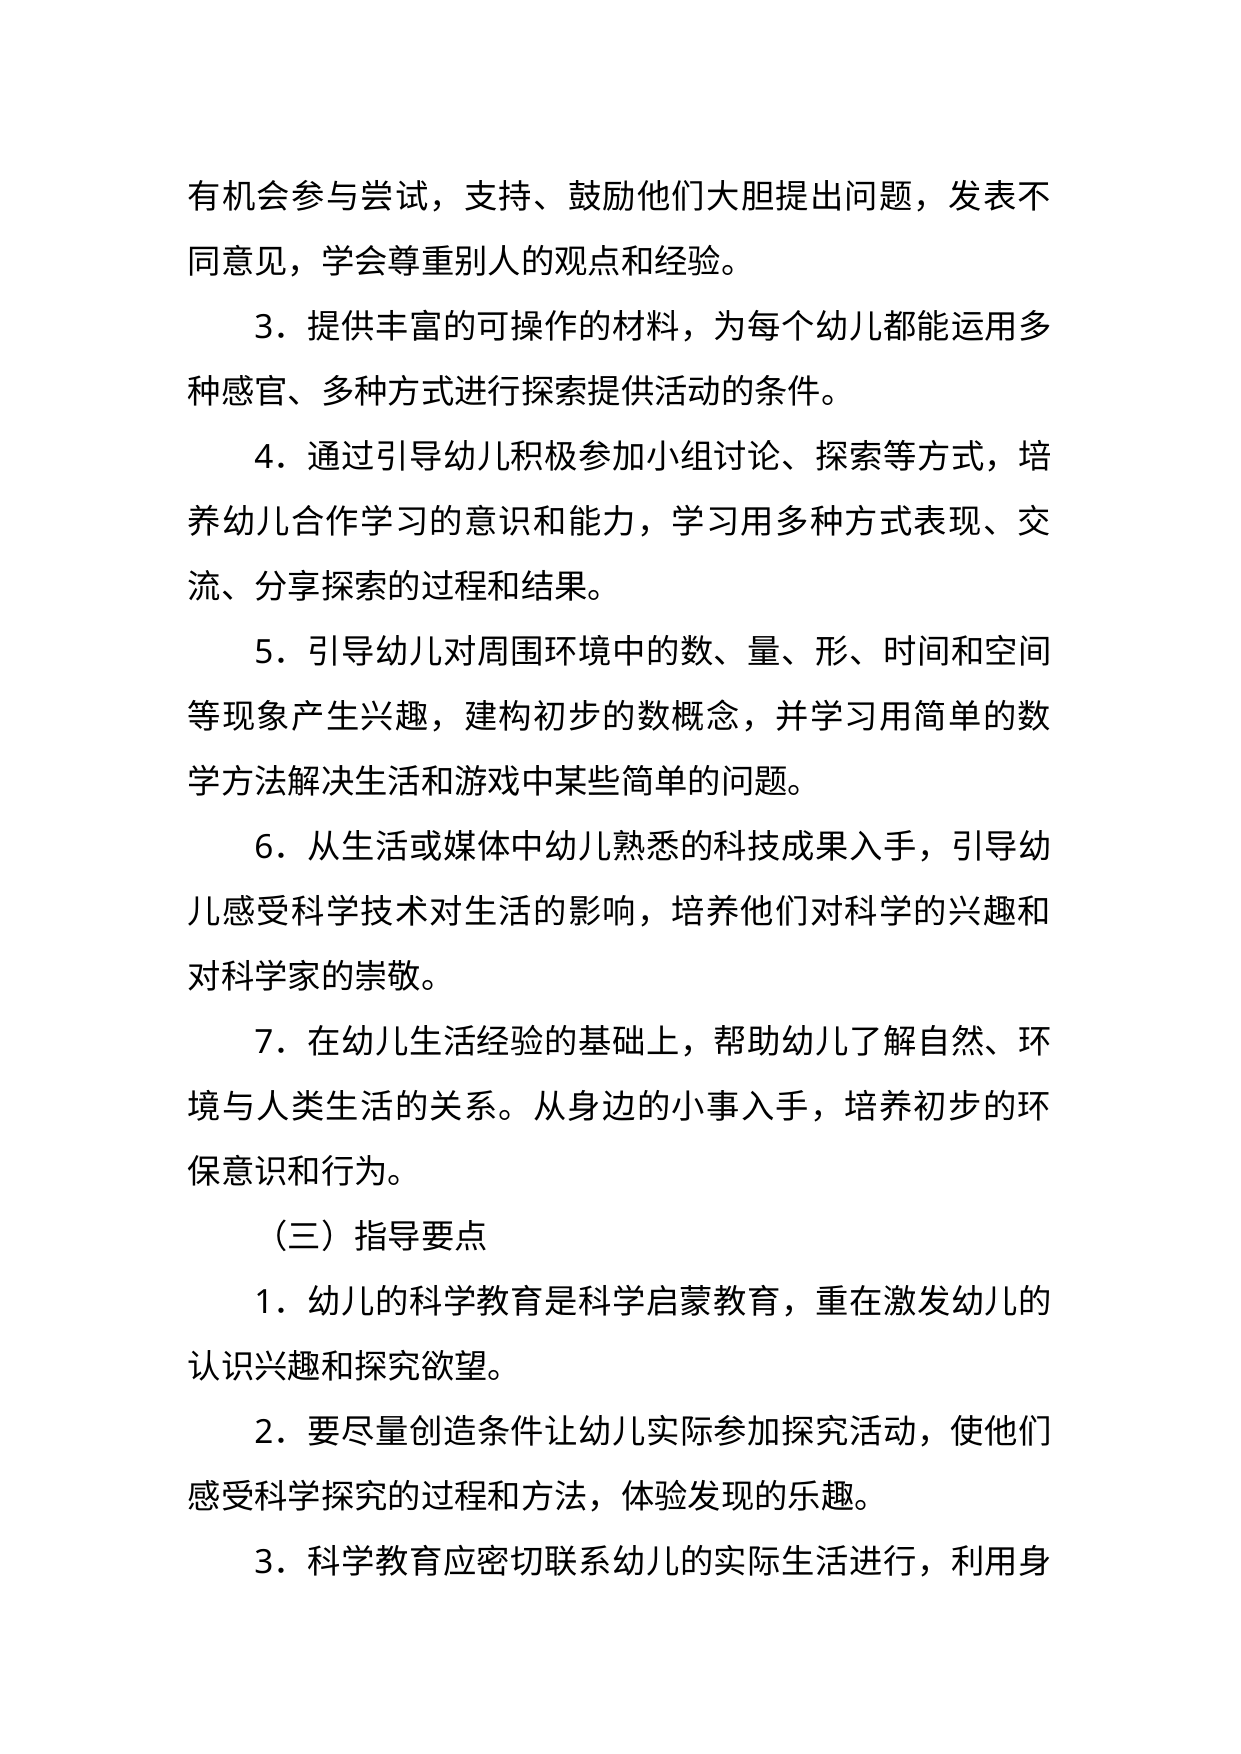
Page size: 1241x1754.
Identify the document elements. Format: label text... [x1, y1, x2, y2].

text 1．幼儿的科学教育是科学启蒙教育，重在激发幼儿的认识兴趣和探究欲望。 [187, 1267, 1053, 1397]
text 2．要尽量创造条件让幼儿实际参加探究活动，使他们感受科学探究的过程和方法，体验发现的乐趣。 [187, 1397, 1053, 1527]
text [187, 1527, 1053, 1592]
text 7．在幼儿生活经验的基础上，帮助幼儿了解自然、环境与人类生活的关系。从身边的小事入手，培养初步的环保意识和行为。 [187, 1007, 1053, 1202]
text 5．引导幼儿对周围环境中的数、量、形、时间和空间等现象产生兴趣，建构初步的数概念，并学习用简单的数学方法解决生活和游戏中某些简单的问题。 [187, 617, 1053, 812]
text （三）指导要点 [187, 1202, 1053, 1267]
text 3．提供丰富的可操作的材料，为每个幼儿都能运用多种感官、多种方式进行探索提供活动的条件。 [187, 292, 1053, 422]
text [187, 162, 1053, 292]
text 6．从生活或媒体中幼儿熟悉的科技成果入手，引导幼儿感受科学技术对生活的影响，培养他们对科学的兴趣和对科学家的崇敬。 [187, 812, 1053, 1007]
text 4．通过引导幼儿积极参加小组讨论、探索等方式，培养幼儿合作学习的意识和能力，学习用多种方式表现、交流、分享探索的过程和结果。 [187, 422, 1053, 617]
